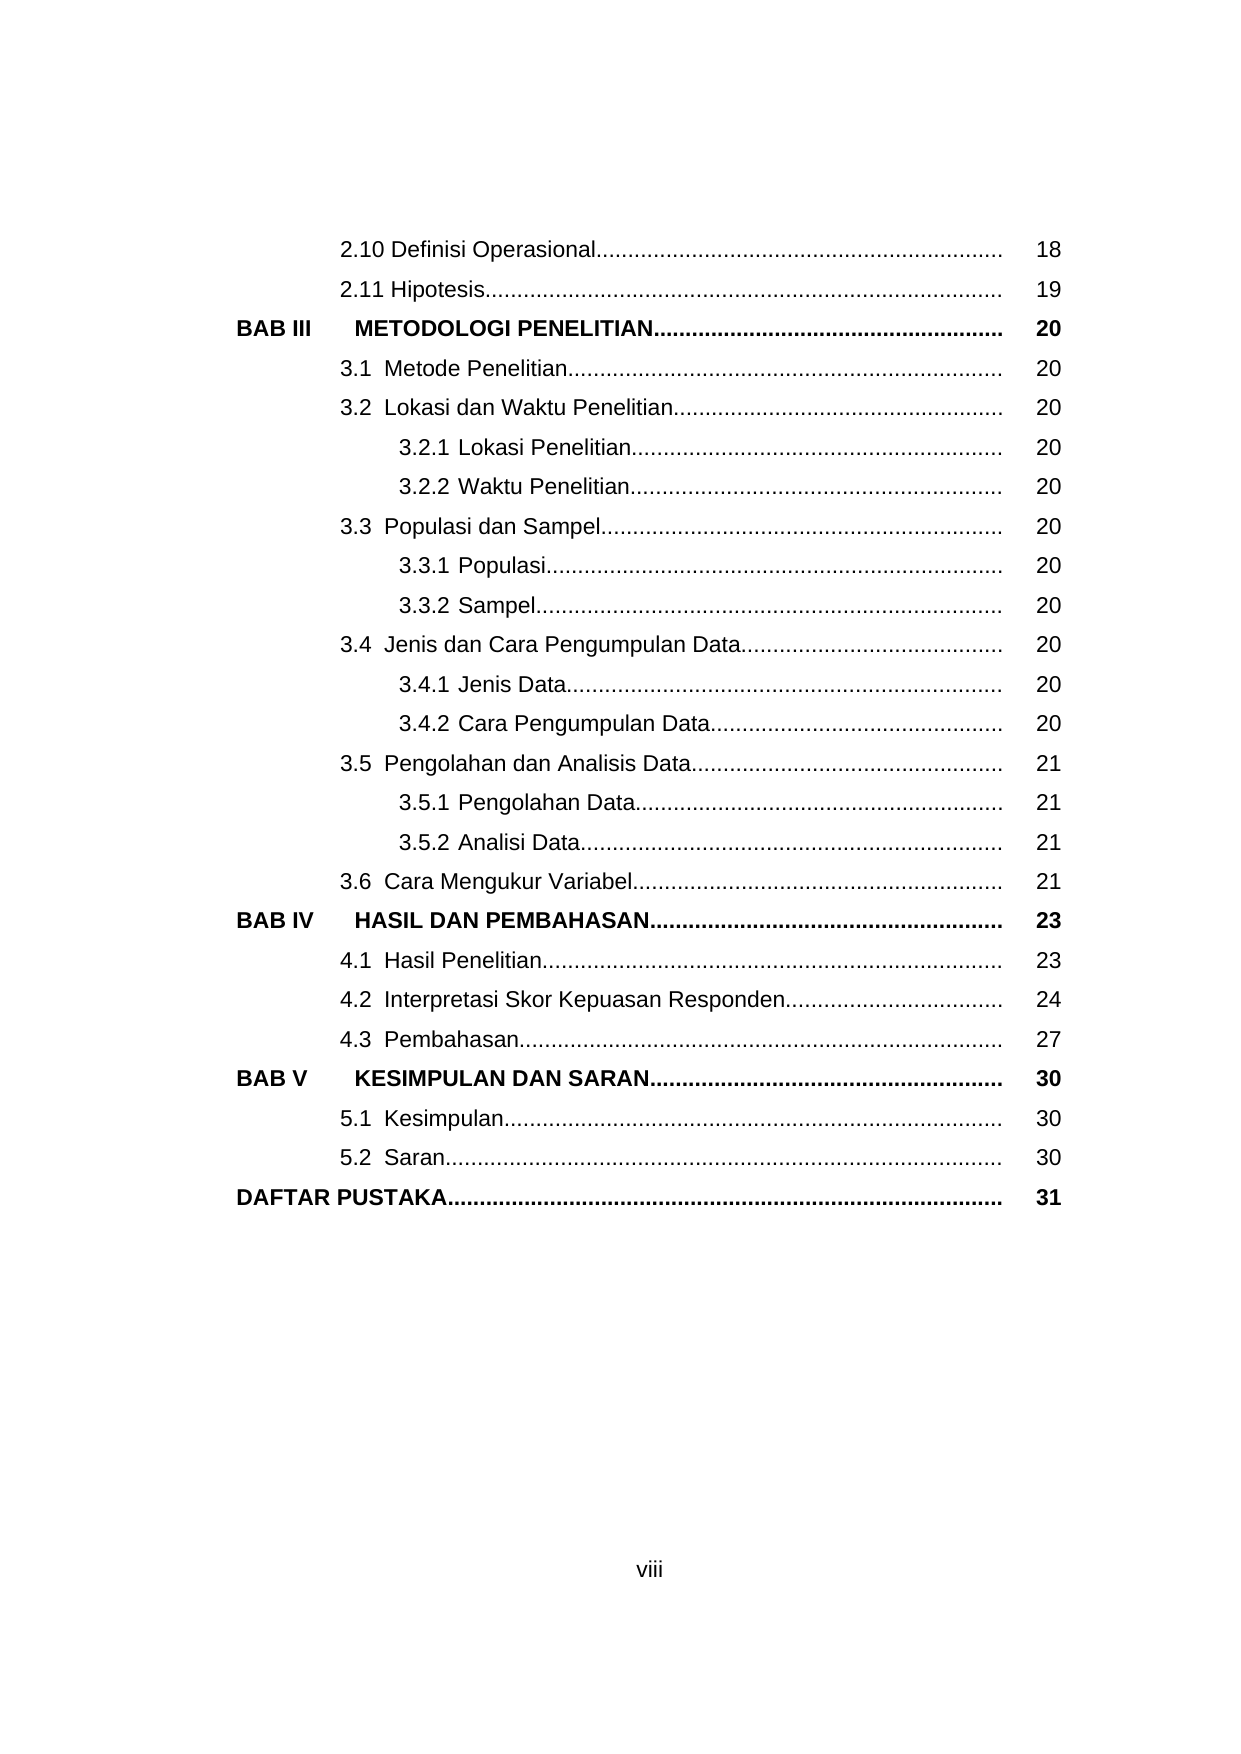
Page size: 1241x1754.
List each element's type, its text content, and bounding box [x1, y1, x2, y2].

text 3.5 Pengolahan dan Analisis Data 21 [340, 749, 1063, 776]
text 3.6 Cara Mengukur Variabel 21 [339, 868, 1063, 894]
text BAB III METODOLOGI PENELITIAN 20 [236, 315, 1063, 342]
text 2.11 Hipotesis 19 [339, 276, 1063, 302]
text 5.1 Kesimpulan 30 [340, 1105, 1063, 1131]
text 3.3 Populasi dan Sampel 20 [340, 513, 1063, 539]
text BAB V KESIMPULAN DAN SARAN 30 [236, 1065, 1063, 1092]
text 3.2.2 Waktu Penelitian 20 [399, 473, 1063, 499]
text 3.4.2 Cara Pengumpulan Data 20 [399, 710, 1063, 736]
text 3.2 Lokasi dan Waktu Penelitian 20 [340, 394, 1063, 421]
text 4.3 Pembahasan 27 [339, 1026, 1063, 1052]
text 3.4 Jenis dan Cara Pengumpulan Data 20 [340, 631, 1063, 657]
text DAFTAR PUSTAKA 31 [236, 1184, 1063, 1210]
text 5.2 Saran 30 [339, 1144, 1063, 1171]
text 4.1 Hasil Penelitian 23 [340, 947, 1063, 973]
text 3.4.1 Jenis Data 20 [399, 671, 1063, 697]
text 3.5.1 Pengolahan Data 21 [399, 789, 1063, 815]
text 3.3.1 Populasi 20 [399, 552, 1063, 578]
text BAB IV HASIL DAN PEMBAHASAN 23 [236, 907, 1063, 934]
text 3.3.2 Sampel 20 [399, 592, 1063, 618]
text 4.2 Interpretasi Skor Kepuasan Responden 24 [340, 986, 1063, 1013]
text 2.10 Definisi Operasional 18 [340, 236, 1063, 263]
text 3.1 Metode Penelitian 20 [340, 355, 1063, 381]
text 3.2.1 Lokasi Penelitian 20 [399, 434, 1063, 460]
text 3.5.2 Analisi Data 21 [399, 828, 1063, 855]
